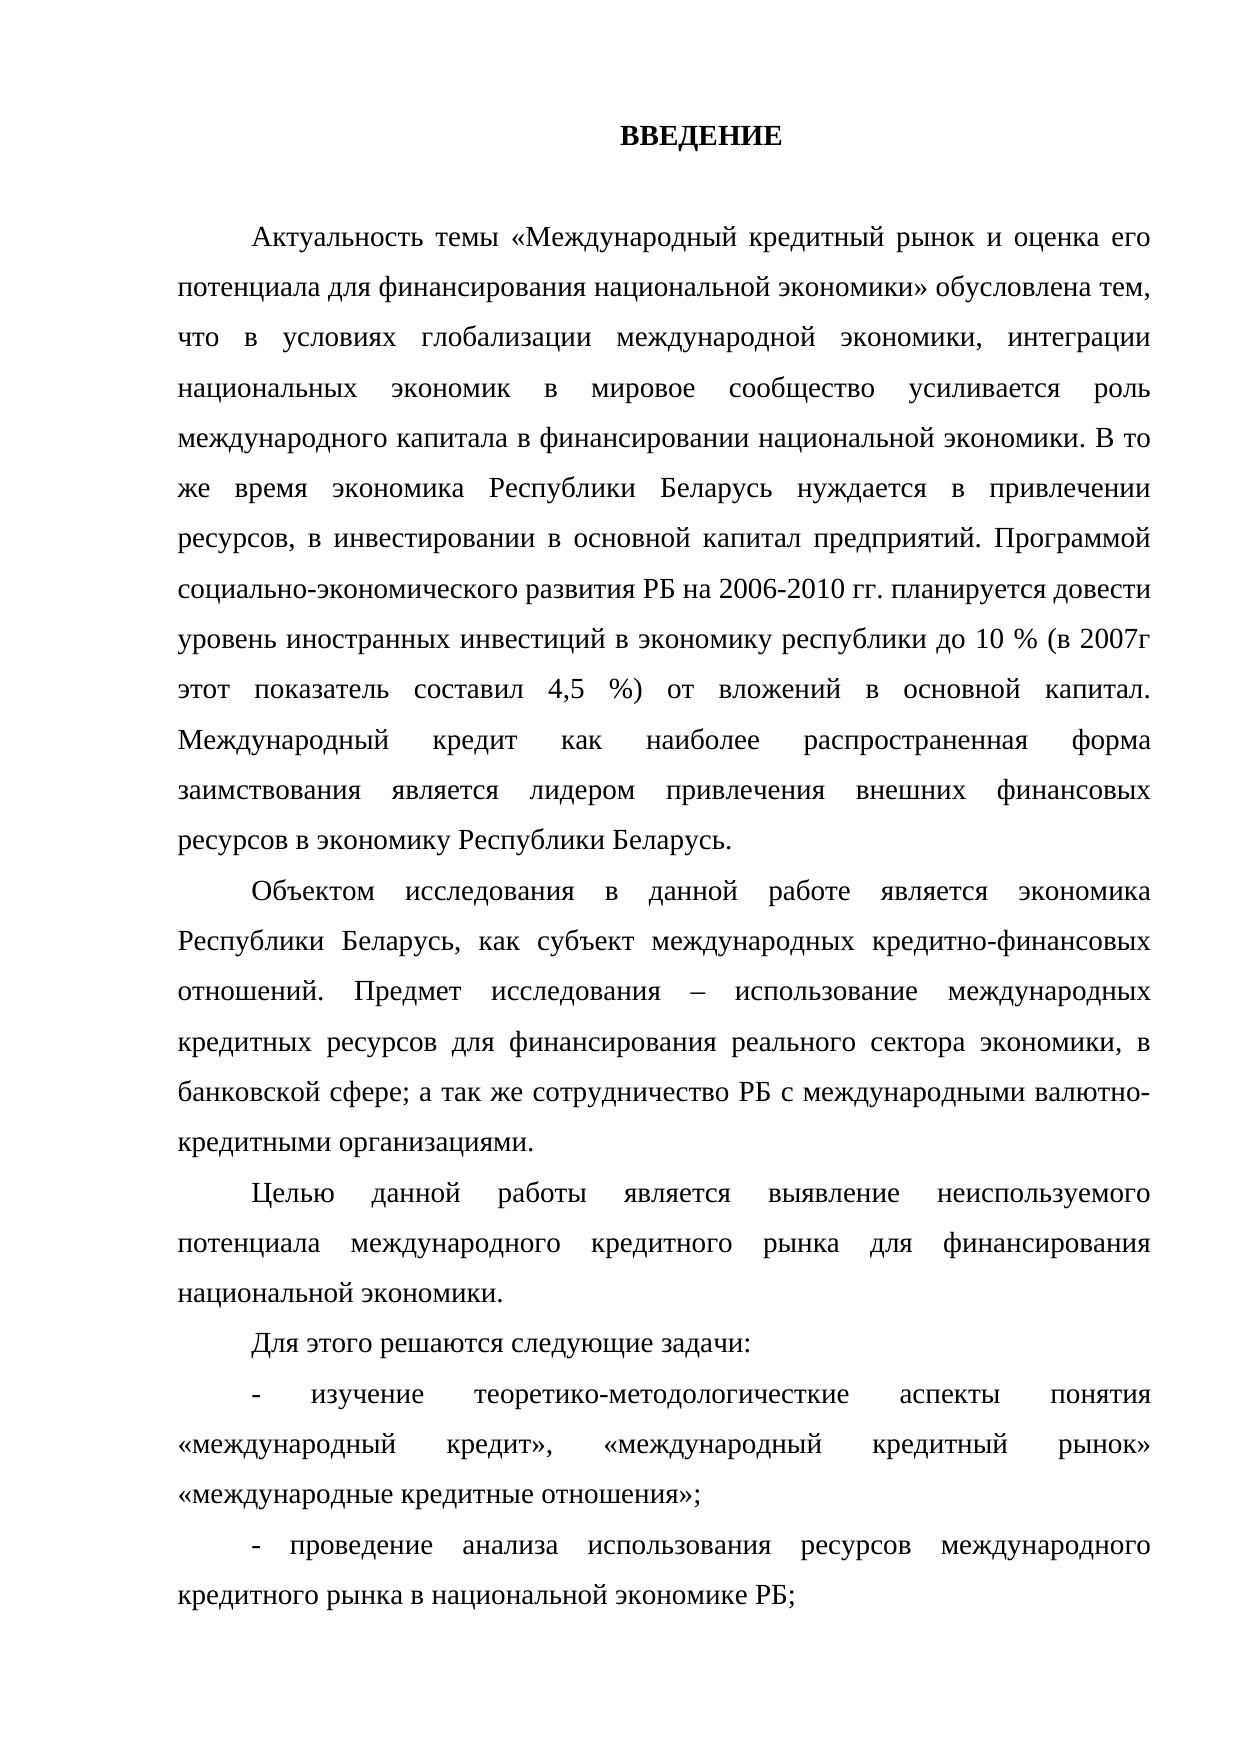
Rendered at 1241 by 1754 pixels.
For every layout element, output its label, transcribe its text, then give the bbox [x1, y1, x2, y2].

text Объектом исследования в данной работе является экономика Республики Беларусь, как субъект международных кредитно-финансовых отношений. Предмет исследования – использование международных кредитных ресурсов для финансирования реального сектора экономики, в банковской сфере; а так же сотрудничество РБ с международными валютно-кредитными организациями. [177, 873, 1152, 1158]
text - проведение анализа использования ресурсов международного кредитного рынка в национальной экономике РБ; [177, 1527, 1152, 1611]
text Для этого решаются следующие задачи: [177, 1326, 1152, 1359]
text Целью данной работы является выявление неиспользуемого потенциала международного кредитного рынка для финансирования национальной экономики. [177, 1175, 1152, 1309]
text ВВЕДЕНИЕ [177, 118, 1152, 152]
text Актуальность темы «Международный кредитный рынок и оценка его потенциала для финансирования национальной экономики» обусловлена тем, что в условиях глобализации международной экономики, интеграции национальных экономик в мировое сообщество усиливается роль международного капитала в финансировании национальной экономики. В то же время экономика Республики Беларусь нуждается в привлечении ресурсов, в инвестировании в основной капитал предприятий. Программой социально-экономического развития РБ на 2006-2010 гг. планируется довести уровень иностранных инвестиций в экономику республики до 10 % (в 2007г этот показатель составил 4,5 %) от вложений в основной капитал. Международный кредит как наиболее распространенная форма заимствования является лидером привлечения внешних финансовых ресурсов в экономику Республики Беларусь. [177, 219, 1152, 856]
text - изучение теоретико-методологичесткие аспекты понятия «международный кредит», «международный кредитный рынок» «международные кредитные отношения»; [177, 1376, 1152, 1510]
